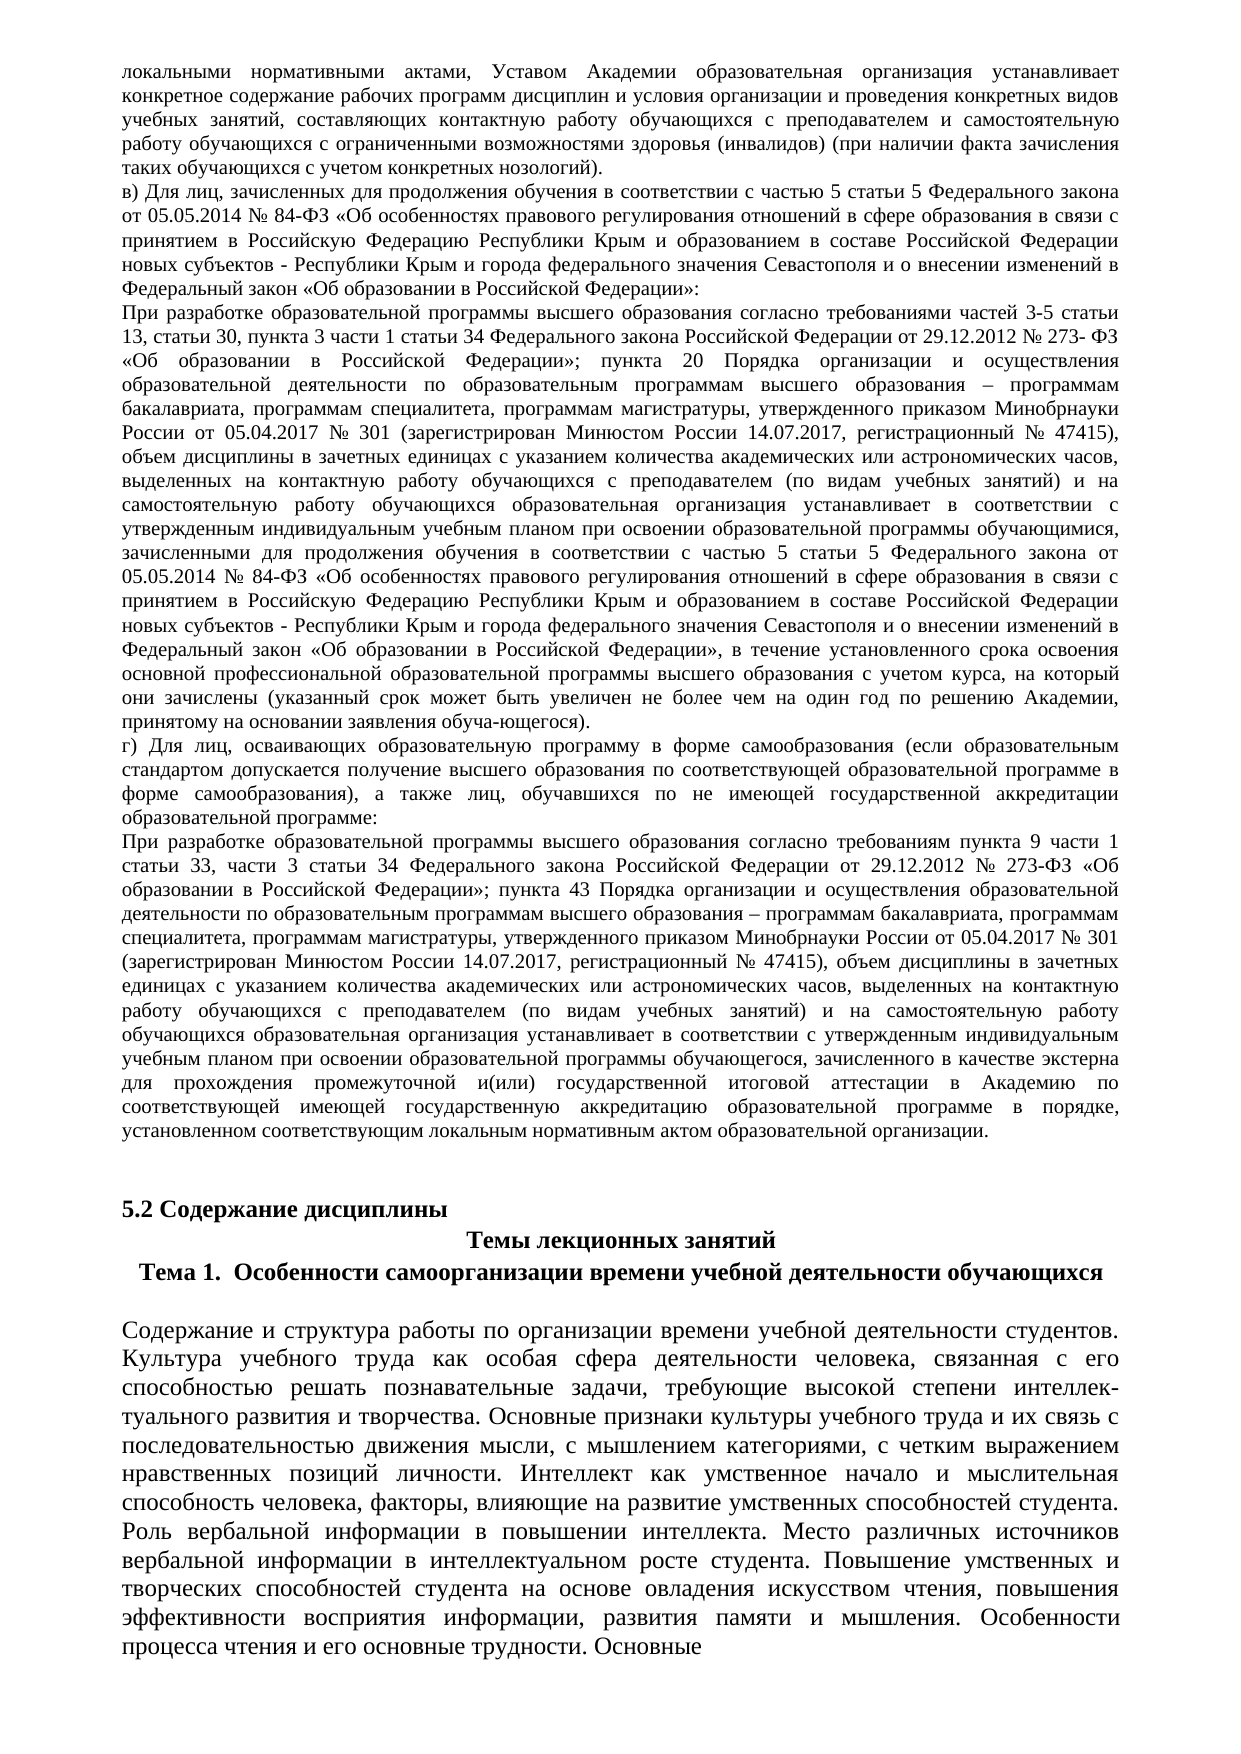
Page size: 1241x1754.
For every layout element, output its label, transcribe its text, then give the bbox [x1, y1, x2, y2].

table_cell Темы лекционных занятий [118, 1225, 1124, 1257]
table_cell 5.2 Содержание дисциплины [118, 1164, 1124, 1225]
table_header локальными нормативными актами, Уставом Академии образовательная организация устанавливает конкретное содержание рабочих программ дисциплин и условия организации и проведения конкретных видов учебных занятий, составляющих контактную работу обучающихся с преподавателем и самостоятельную работу обучающихся с ограниченными возможностями здоровья (инвалидов) (при наличии факта зачисления таких обучающихся с учетом конкретных нозологий). в) Для лиц, зачисленных для продолжения обучения в соответствии с частью 5 статьи 5 Федерального закона от 05.05.2014 № 84-ФЗ «Об особенностях правового регулирования отношений в сфере образования в связи с принятием в Российскую Федерацию Республики Крым и образованием в составе Российской Федерации новых субъектов - Республики Крым и города федерального значения Севастополя и о внесении изменений в Федеральный закон «Об образовании в Российской Федерации»: При разработке образовательной программы высшего образования согласно требованиями частей 3-5 статьи 13, статьи 30, пункта 3 части 1 статьи 34 Федерального закона Российской Федерации от 29.12.2012 № 273- ФЗ «Об образовании в Российской Федерации»; пункта 20 Порядка организации и осуществления образовательной деятельности по образовательным программам высшего образования – программам бакалавриата, программам специалитета, программам магистратуры, утвержденного приказом Минобрнауки России от 05.04.2017 № 301 (зарегистрирован Минюстом России 14.07.2017, регистрационный № 47415), объем дисциплины в зачетных единицах с указанием количества академических или астрономических часов, выделенных на контактную работу обучающихся с преподавателем (по видам учебных занятий) и на самостоятельную работу обучающихся образовательная организация устанавливает в соответствии с утвержденным индивидуальным учебным планом при освоении образовательной программы обучающимися, зачисленными для продолжения обучения в соответствии с частью 5 статьи 5 Федерального закона от 05.05.2014 № 84-ФЗ «Об особенностях правового регулирования отношений в сфере образования в связи с принятием в Российскую Федерацию Республики Крым и образованием в составе Российской Федерации новых субъектов - Республики Крым и города федерального значения Севастополя и о внесении изменений в Федеральный закон «Об образовании в Российской Федерации», в течение установленного срока освоения основной профессиональной образовательной программы высшего образования с учетом курса, на который они зачислены (указанный срок может быть увеличен не более чем на один год по решению Академии, принятому на основании заявления обуча-ющегося). г) Для лиц, осваивающих образовательную программу в форме самообразования (если образовательным стандартом допускается получение высшего образования по соответствующей образовательной программе в форме самообразования), а также лиц, обучавшихся по не имеющей государственной аккредитации образовательной программе: При разработке образовательной программы высшего образования согласно требованиям пункта 9 части 1 статьи 33, части 3 статьи 34 Федерального закона Российской Федерации от 29.12.2012 № 273-ФЗ «Об образовании в Российской Федерации»; пункта 43 Порядка организации и осуществления образовательной деятельности по образовательным программам высшего образования – программам бакалавриата, программам специалитета, программам магистратуры, утвержденного приказом Минобрнауки России от 05.04.2017 № 301 (зарегистрирован Минюстом России 14.07.2017, регистрационный № 47415), объем дисциплины в зачетных единицах с указанием количества академических или астрономических часов, выделенных на контактную работу обучающихся с преподавателем (по видам учебных занятий) и на самостоятельную работу обучающихся образовательная организация устанавливает в соответствии с утвержденным индивидуальным учебным планом при освоении образовательной программы обучающегося, зачисленного в качестве экстерна для прохождения промежуточной и(или) государственной итоговой аттестации в Академию по соответствующей имеющей государственную аккредитацию образовательной программе в порядке, установленном соответствующим локальным нормативным актом образовательной организации. [118, 59, 1124, 1164]
table_cell Содержание и структура работы по организации времени учебной деятельности студентов. Культура учебного труда как особая сфера деятельности человека, связанная с его способностью решать познавательные задачи, требующие высокой степени интеллек- туального развития и творчества. Основные признаки культуры учебного труда и их связь с последовательностью движения мысли, с мышлением категориями, с четким выражением нравственных позиций личности. Интеллект как умственное начало и мыслительная способность человека, факторы, влияющие на развитие умственных способностей студента. Роль вербальной информации в повышении интеллекта. Место различных источников вербальной информации в интеллектуальном росте студента. Повышение умственных и творческих способностей студента на основе овладения искусством чтения, повышения эффективности восприятия информации, развития памяти и мышления. Особенности процесса чтения и его основные трудности. Основные [118, 1315, 1124, 1662]
table_cell Тема 1. Особенности самоорганизации времени учебной деятельности обучающихся [118, 1257, 1124, 1315]
